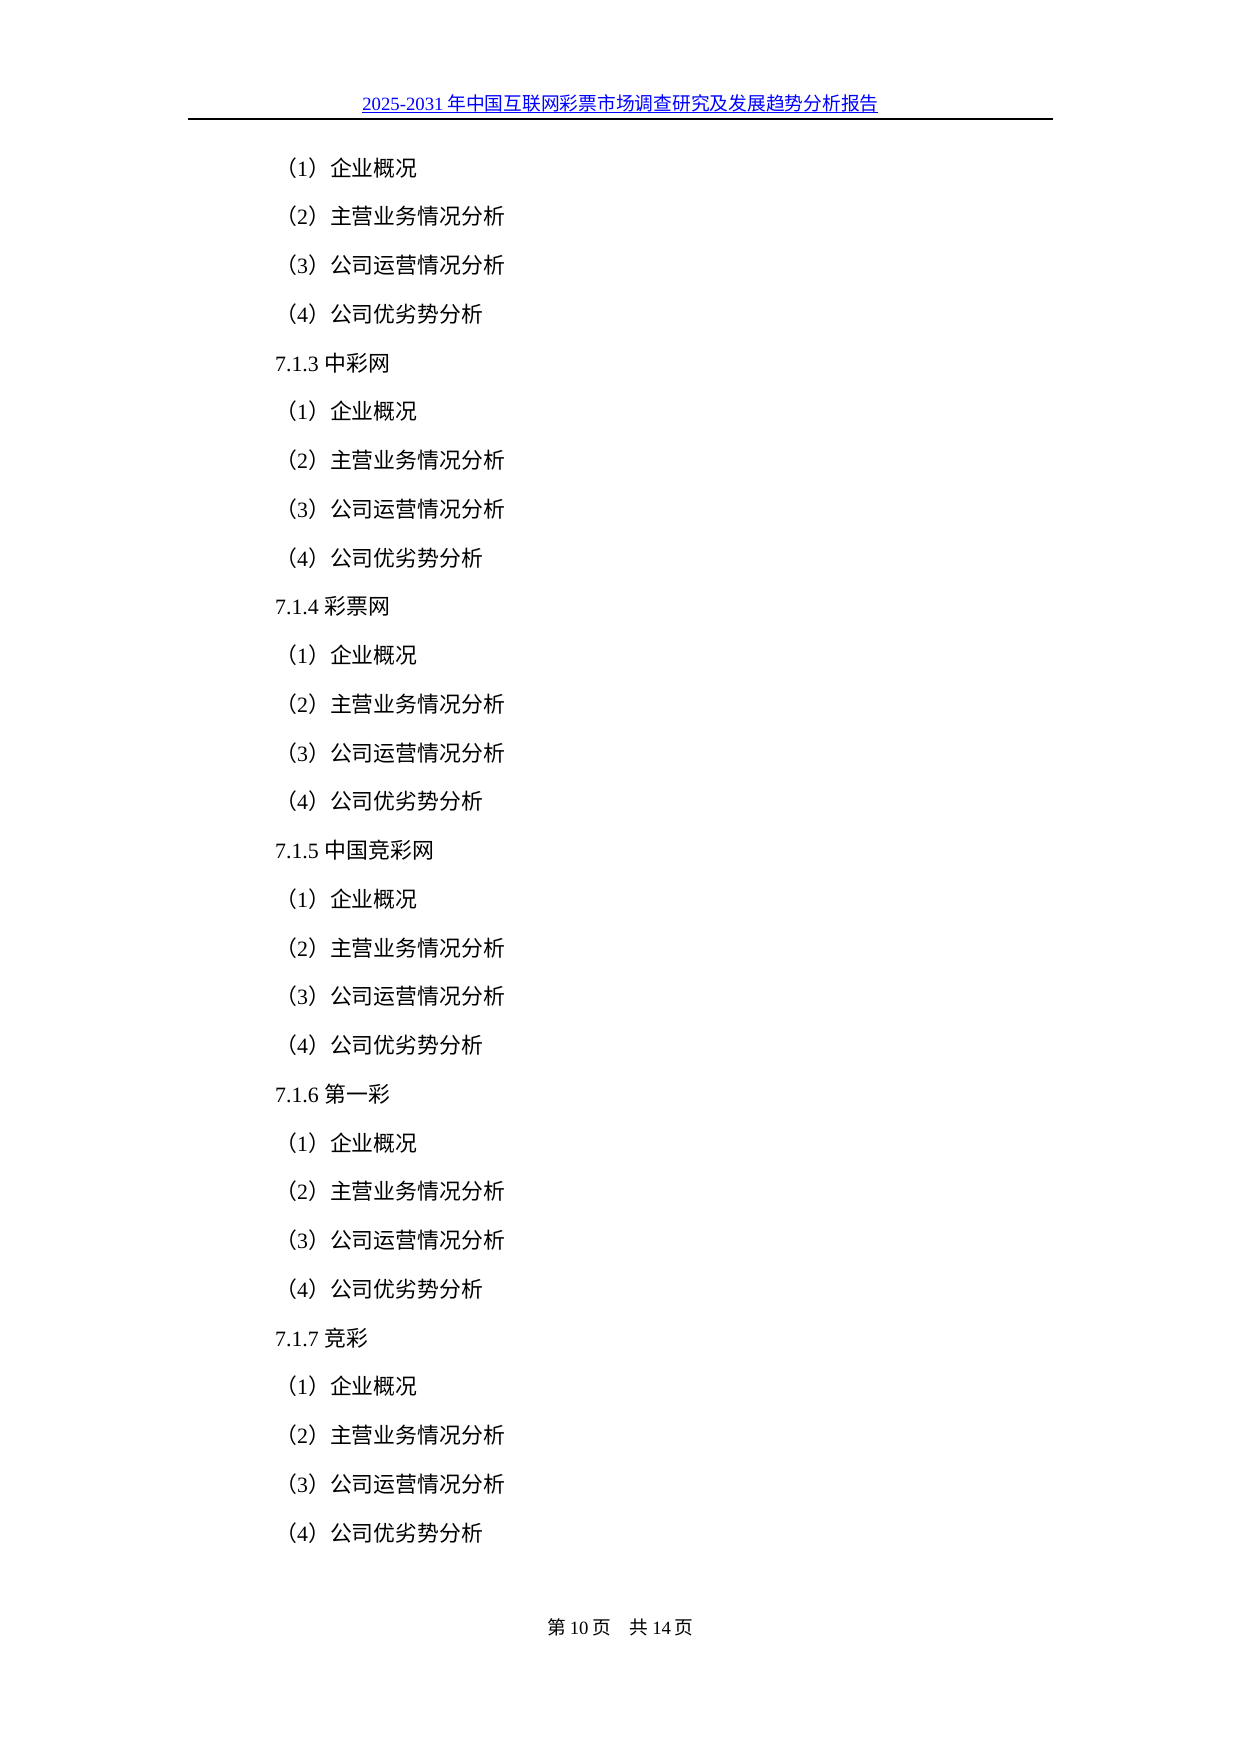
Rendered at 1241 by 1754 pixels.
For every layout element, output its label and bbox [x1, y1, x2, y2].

text [187, 150, 1053, 1548]
